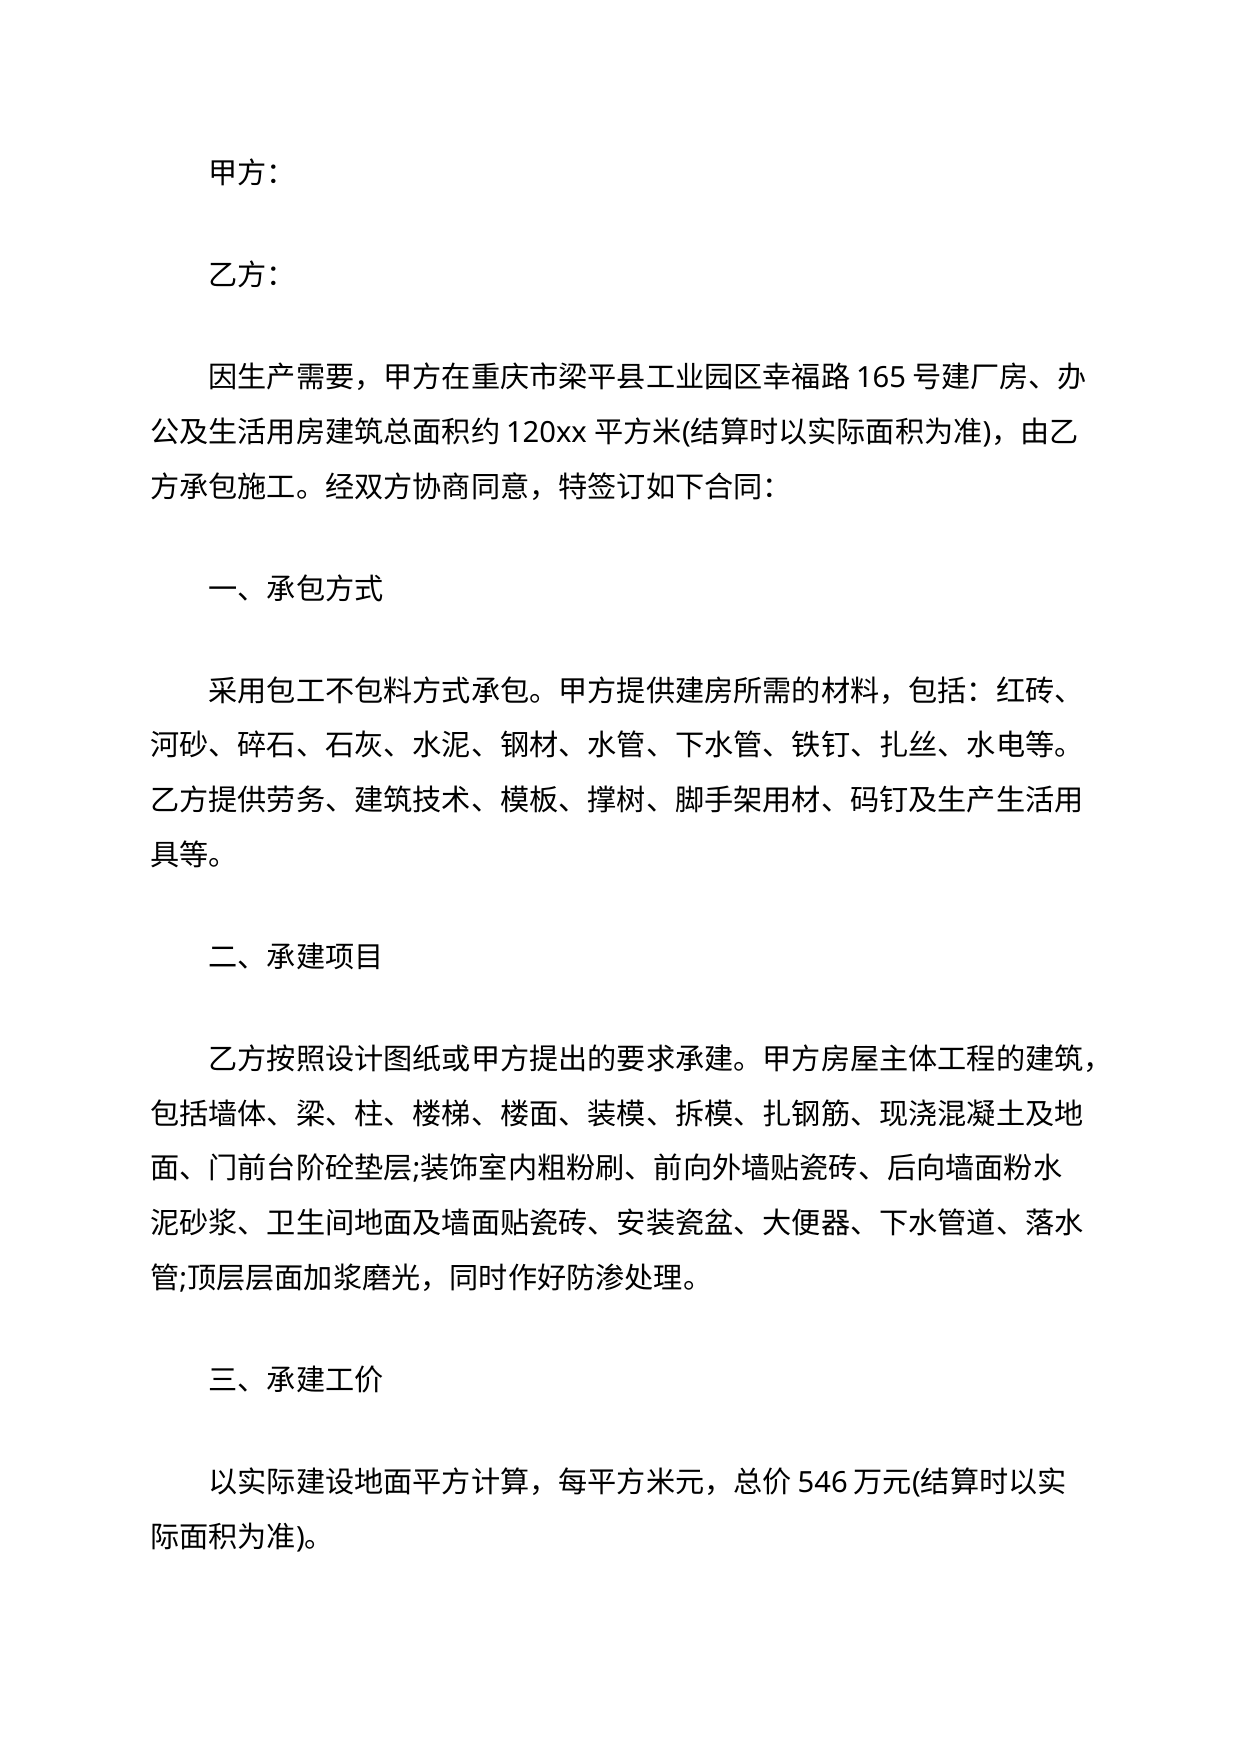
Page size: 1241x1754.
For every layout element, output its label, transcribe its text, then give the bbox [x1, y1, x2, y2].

text 三、承建工价 [150, 1357, 1090, 1399]
text 因生产需要，甲方在重庆市梁平县工业园区幸福路165号建厂房、办公及生活用房建筑总面积约120xx 平方米(结算时以实际面积为准)，由乙方承包施工。经双方协商同意，特签订如下合同： [150, 353, 1090, 506]
text 二、承建项目 [150, 933, 1090, 976]
text 乙方按照设计图纸或甲方提出的要求承建。甲方房屋主体工程的建筑，包括墙体、梁、柱、楼梯、楼面、装模、拆模、扎钢筋、现浇混凝土及地面、门前台阶砼垫层;装饰室内粗粉刷、前向外墙贴瓷砖、后向墙面粉水泥砂浆、卫生间地面及墙面贴瓷砖、安装瓷盆、大便器、下水管道、落水管;顶层层面加浆磨光，同时作好防渗处理。 [150, 1035, 1090, 1297]
text 甲方： [150, 150, 1090, 192]
text 采用包工不包料方式承包。甲方提供建房所需的材料，包括：红砖、河砂、碎石、石灰、水泥、钢材、水管、下水管、铁钉、扎丝、水电等。乙方提供劳务、建筑技术、模板、撑树、脚手架用材、码钉及生产生活用具等。 [150, 667, 1090, 874]
text 以实际建设地面平方计算，每平方米元，总价546万元(结算时以实际面积为准)。 [150, 1459, 1090, 1556]
text 乙方： [150, 252, 1090, 294]
text 一、承包方式 [150, 565, 1090, 608]
